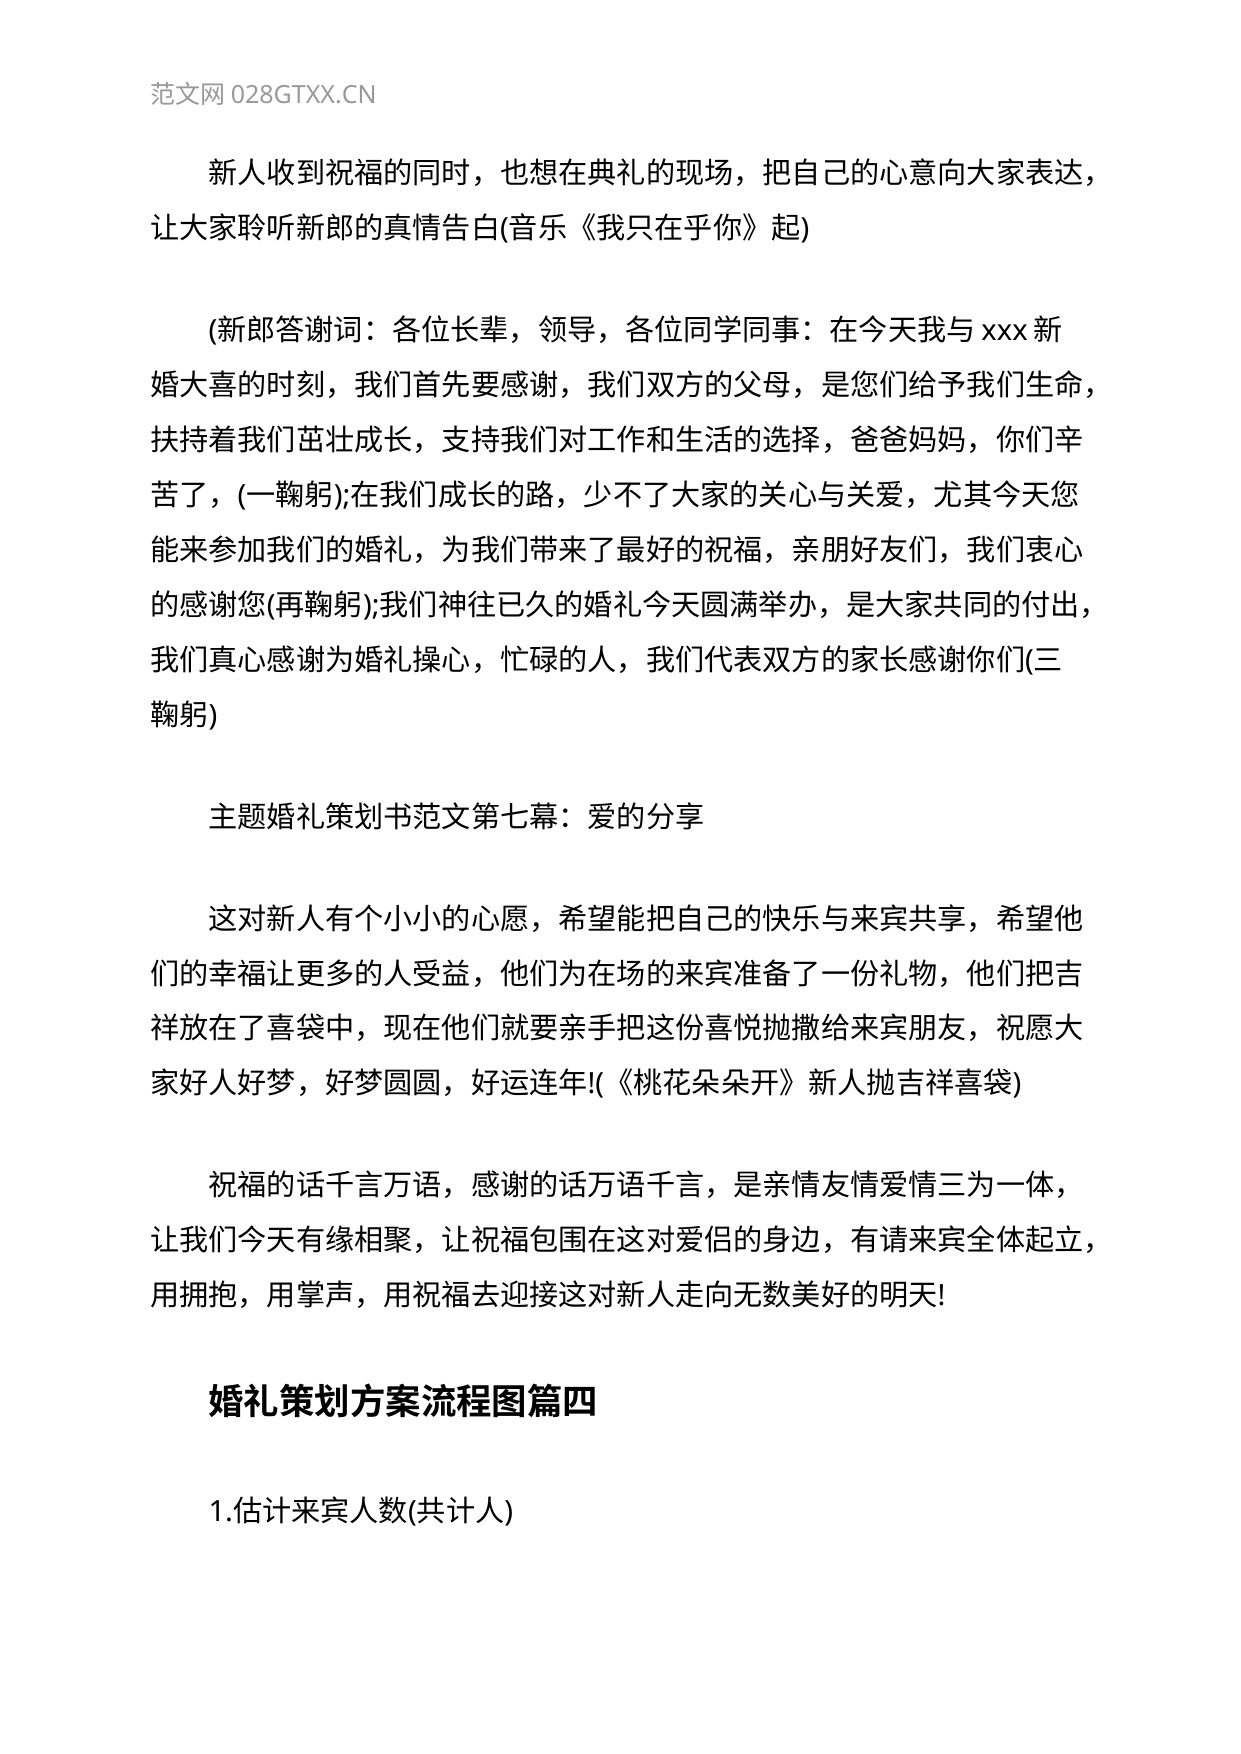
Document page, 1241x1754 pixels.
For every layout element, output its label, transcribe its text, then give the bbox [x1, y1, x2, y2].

text (新郎答谢词：各位长辈，领导，各位同学同事：在今天我与xxx新婚大喜的时刻，我们首先要感谢，我们双方的父母，是您们给予我们生命，扶持着我们茁壮成长，支持我们对工作和生活的选择，爸爸妈妈，你们辛苦了，(一鞠躬);在我们成长的路，少不了大家的关心与关爱，尤其今天您能来参加我们的婚礼，为我们带来了最好的祝福，亲朋好友们，我们衷心的感谢您(再鞠躬);我们神往已久的婚礼今天圆满举办，是大家共同的付出，我们真心感谢为婚礼操心，忙碌的人，我们代表双方的家长感谢你们(三鞠躬) [150, 307, 1090, 734]
text 婚礼策划方案流程图篇四 [150, 1374, 1090, 1425]
text 祝福的话千言万语，感谢的话万语千言，是亲情友情爱情三为一体，让我们今天有缘相聚，让祝福包围在这对爱侣的身边，有请来宾全体起立，用拥抱，用掌声，用祝福去迎接这对新人走向无数美好的明天! [150, 1162, 1090, 1314]
text 这对新人有个小小的心愿，希望能把自己的快乐与来宾共享，希望他们的幸福让更多的人受益，他们为在场的来宾准备了一份礼物，他们把吉祥放在了喜袋中，现在他们就要亲手把这份喜悦抛撒给来宾朋友，祝愿大家好人好梦，好梦圆圆，好运连年!(《桃花朵朵开》新人抛吉祥喜袋) [150, 895, 1090, 1102]
text 新人收到祝福的同时，也想在典礼的现场，把自己的心意向大家表达，让大家聆听新郎的真情告白(音乐《我只在乎你》起) [150, 150, 1090, 247]
text 主题婚礼策划书范文第七幕：爱的分享 [150, 793, 1090, 836]
text 1.估计来宾人数(共计人) [150, 1487, 1090, 1529]
